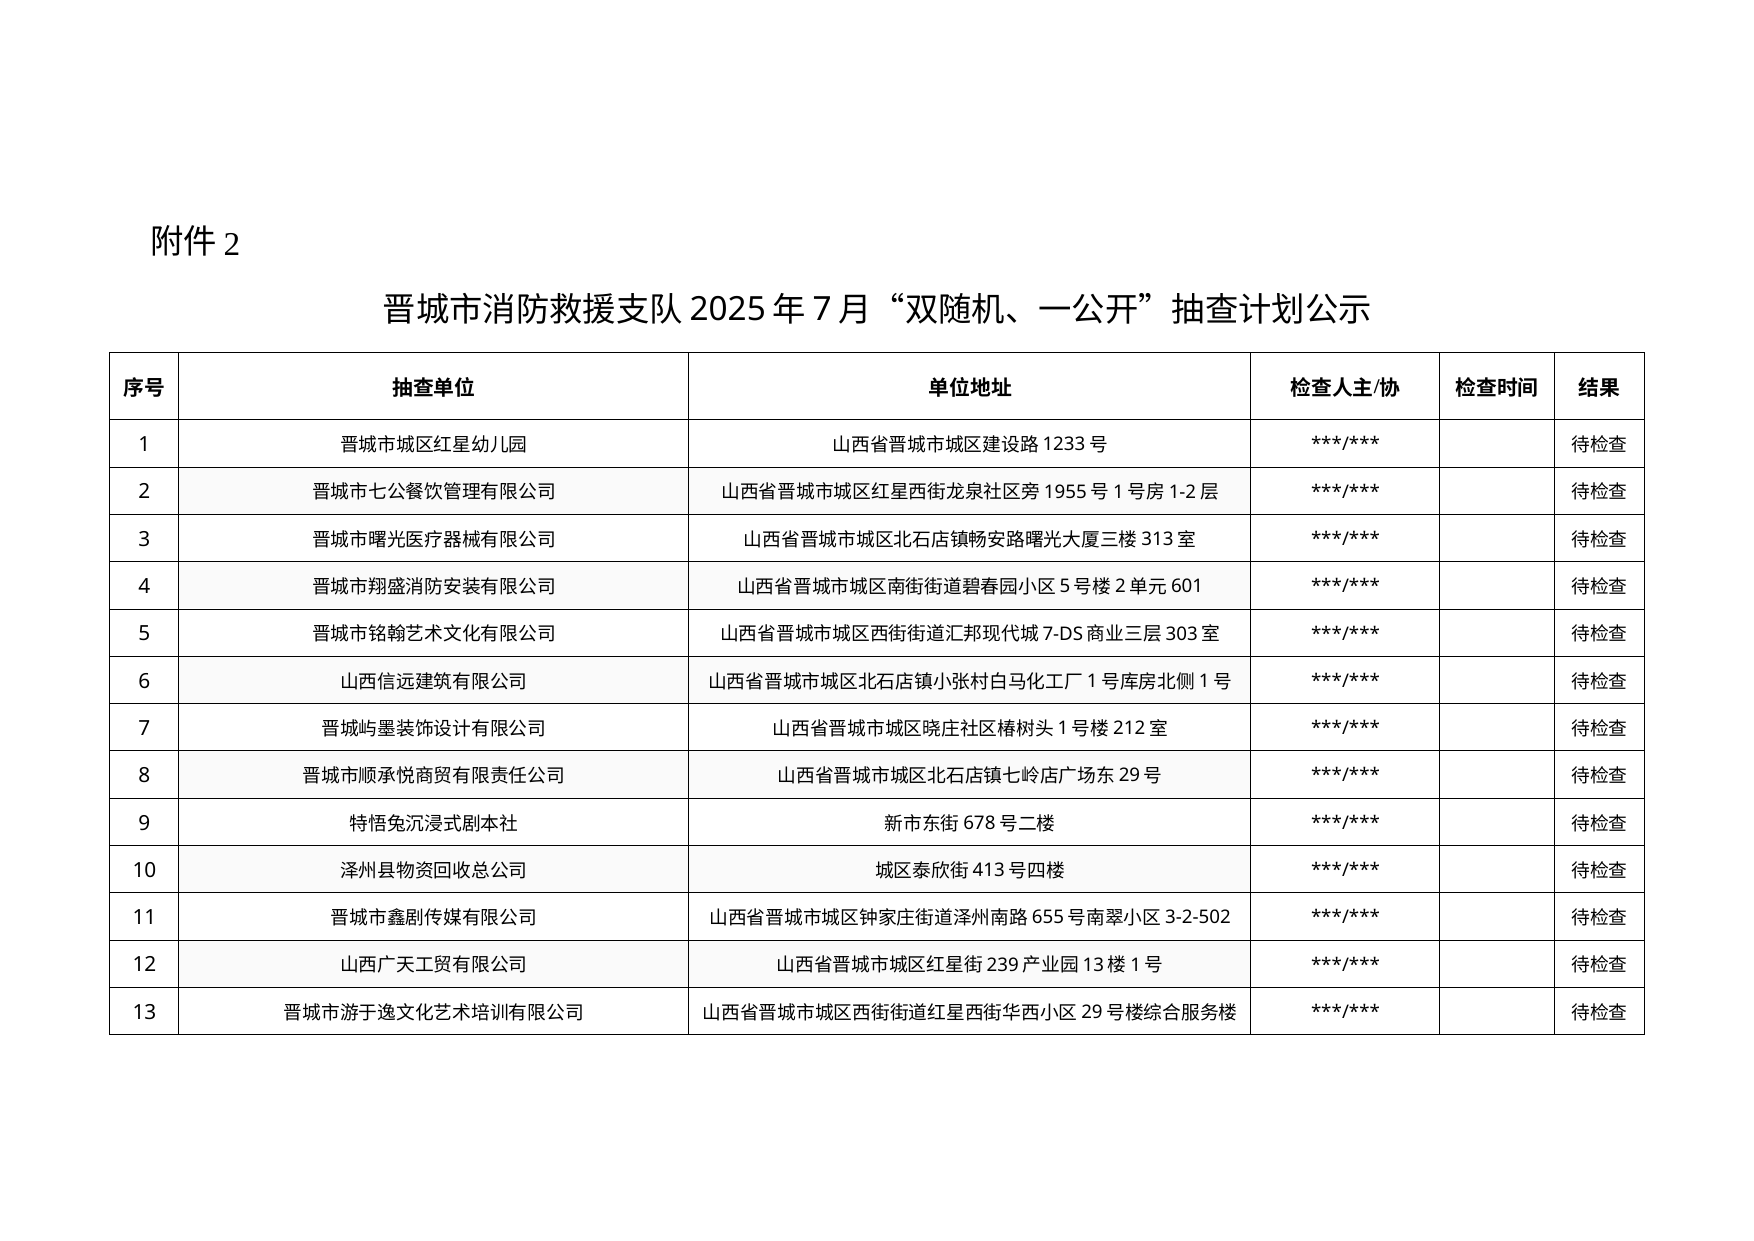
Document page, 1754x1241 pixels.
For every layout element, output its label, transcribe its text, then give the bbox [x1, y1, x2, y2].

table_cell 检查时间 [1440, 353, 1554, 419]
table_cell 结果 [1555, 353, 1644, 419]
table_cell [689, 988, 1250, 1034]
table_cell [1440, 562, 1554, 608]
table_cell 待检查 [1555, 893, 1644, 939]
table_cell 山西省晋城市城区南街街道碧春园小区5号楼2单元601 [689, 562, 1250, 608]
table_cell 9 [110, 799, 178, 845]
table_cell 12 [110, 941, 178, 987]
table_cell [1440, 799, 1554, 845]
table_cell 晋城市鑫剧传媒有限公司 [179, 893, 688, 939]
table_cell 特悟兔沉浸式剧本社 [179, 799, 688, 845]
table_cell 序号 [110, 353, 178, 419]
table_cell 新市东街678号二楼 [689, 799, 1250, 845]
table_cell ***/*** [1251, 846, 1439, 892]
table_cell ***/*** [1251, 799, 1439, 845]
table_cell 待检查 [1555, 610, 1644, 656]
table_cell 10 [110, 846, 178, 892]
table_cell 待检查 [1555, 420, 1644, 467]
table_cell ***/*** [1251, 988, 1439, 1034]
table_cell ***/*** [1251, 420, 1439, 467]
table_cell 单位地址 [689, 353, 1250, 419]
table_cell ***/*** [1251, 941, 1439, 987]
table_cell 山西省晋城市城区晓庄社区椿树头1号楼212室 [689, 704, 1250, 750]
table_cell [1440, 468, 1554, 514]
table_cell 7 [110, 704, 178, 750]
table_cell 2 [110, 468, 178, 514]
table_cell 山西广天工贸有限公司 [179, 941, 688, 987]
table_cell 5 [110, 610, 178, 656]
table_cell 待检查 [1555, 941, 1644, 987]
table_cell [1440, 610, 1554, 656]
table_cell [1440, 657, 1554, 703]
table_cell 待检查 [1555, 468, 1644, 514]
table_cell 11 [110, 893, 178, 939]
table_cell 待检查 [1555, 988, 1644, 1034]
table_cell ***/*** [1251, 657, 1439, 703]
table_cell 晋城市七公餐饮管理有限公司 [179, 468, 688, 514]
table_cell ***/*** [1251, 515, 1439, 561]
table_cell [1440, 420, 1554, 467]
table_cell 晋城市城区红星幼儿园 [179, 420, 688, 467]
table_cell ***/*** [1251, 468, 1439, 514]
table_cell 待检查 [1555, 846, 1644, 892]
table_cell 晋城市曙光医疗器械有限公司 [179, 515, 688, 561]
table_cell [1440, 704, 1554, 750]
table_cell 山西信远建筑有限公司 [179, 657, 688, 703]
table_cell 待检查 [1555, 562, 1644, 608]
table_cell 6 [110, 657, 178, 703]
table_cell [1440, 515, 1554, 561]
table_cell [1440, 893, 1554, 939]
table_cell 晋城市翔盛消防安装有限公司 [179, 562, 688, 608]
table_cell 山西省晋城市城区北石店镇畅安路曙光大厦三楼313室 [689, 515, 1250, 561]
table_cell 待检查 [1555, 515, 1644, 561]
table_cell 山西省晋城市城区钟家庄街道泽州南路655号南翠小区3-2-502 [689, 893, 1250, 939]
table_cell 8 [110, 751, 178, 798]
table_cell 晋城市游于逸文化艺术培训有限公司 [179, 988, 688, 1034]
table_cell 山西省晋城市城区西街街道汇邦现代城7-DS商业三层303室 [689, 610, 1250, 656]
table_cell 晋城屿墨装饰设计有限公司 [179, 704, 688, 750]
table_cell 3 [110, 515, 178, 561]
table_cell ***/*** [1251, 610, 1439, 656]
table_cell ***/*** [1251, 893, 1439, 939]
table_cell [1440, 988, 1554, 1034]
table_cell 山西省晋城市城区红星街239产业园13楼1号 [689, 941, 1250, 987]
table_cell 城区泰欣街413号四楼 [689, 846, 1250, 892]
table_cell 13 [110, 988, 178, 1034]
table_cell ***/*** [1251, 751, 1439, 798]
table_cell 山西省晋城市城区建设路1233号 [689, 420, 1250, 467]
table_cell 待检查 [1555, 704, 1644, 750]
table_cell [1440, 751, 1554, 798]
table_cell ***/*** [1251, 704, 1439, 750]
table_cell 泽州县物资回收总公司 [179, 846, 688, 892]
table_cell 待检查 [1555, 799, 1644, 845]
table_cell 待检查 [1555, 657, 1644, 703]
table_cell 山西省晋城市城区北石店镇七岭店广场东29号 [689, 751, 1250, 798]
table_header 晋城市消防救援支队2025年7月“双随机、一公开”抽查计划公示 [110, 263, 1644, 352]
table_cell 抽查单位 [179, 353, 688, 419]
table_cell [1440, 846, 1554, 892]
table_cell 1 [110, 420, 178, 467]
table_cell 晋城市顺承悦商贸有限责任公司 [179, 751, 688, 798]
table_cell ***/*** [1251, 562, 1439, 608]
table_cell 待检查 [1555, 751, 1644, 798]
text 附件2 [150, 198, 1604, 263]
table_cell 检查人主/协 [1251, 353, 1439, 419]
table_cell [1440, 941, 1554, 987]
table_cell 晋城市铭翰艺术文化有限公司 [179, 610, 688, 656]
table_cell 山西省晋城市城区红星西街龙泉社区旁1955号1号房1-2层 [689, 468, 1250, 514]
table_cell 山西省晋城市城区北石店镇小张村白马化工厂1号库房北侧1号 [689, 657, 1250, 703]
table_cell 4 [110, 562, 178, 608]
